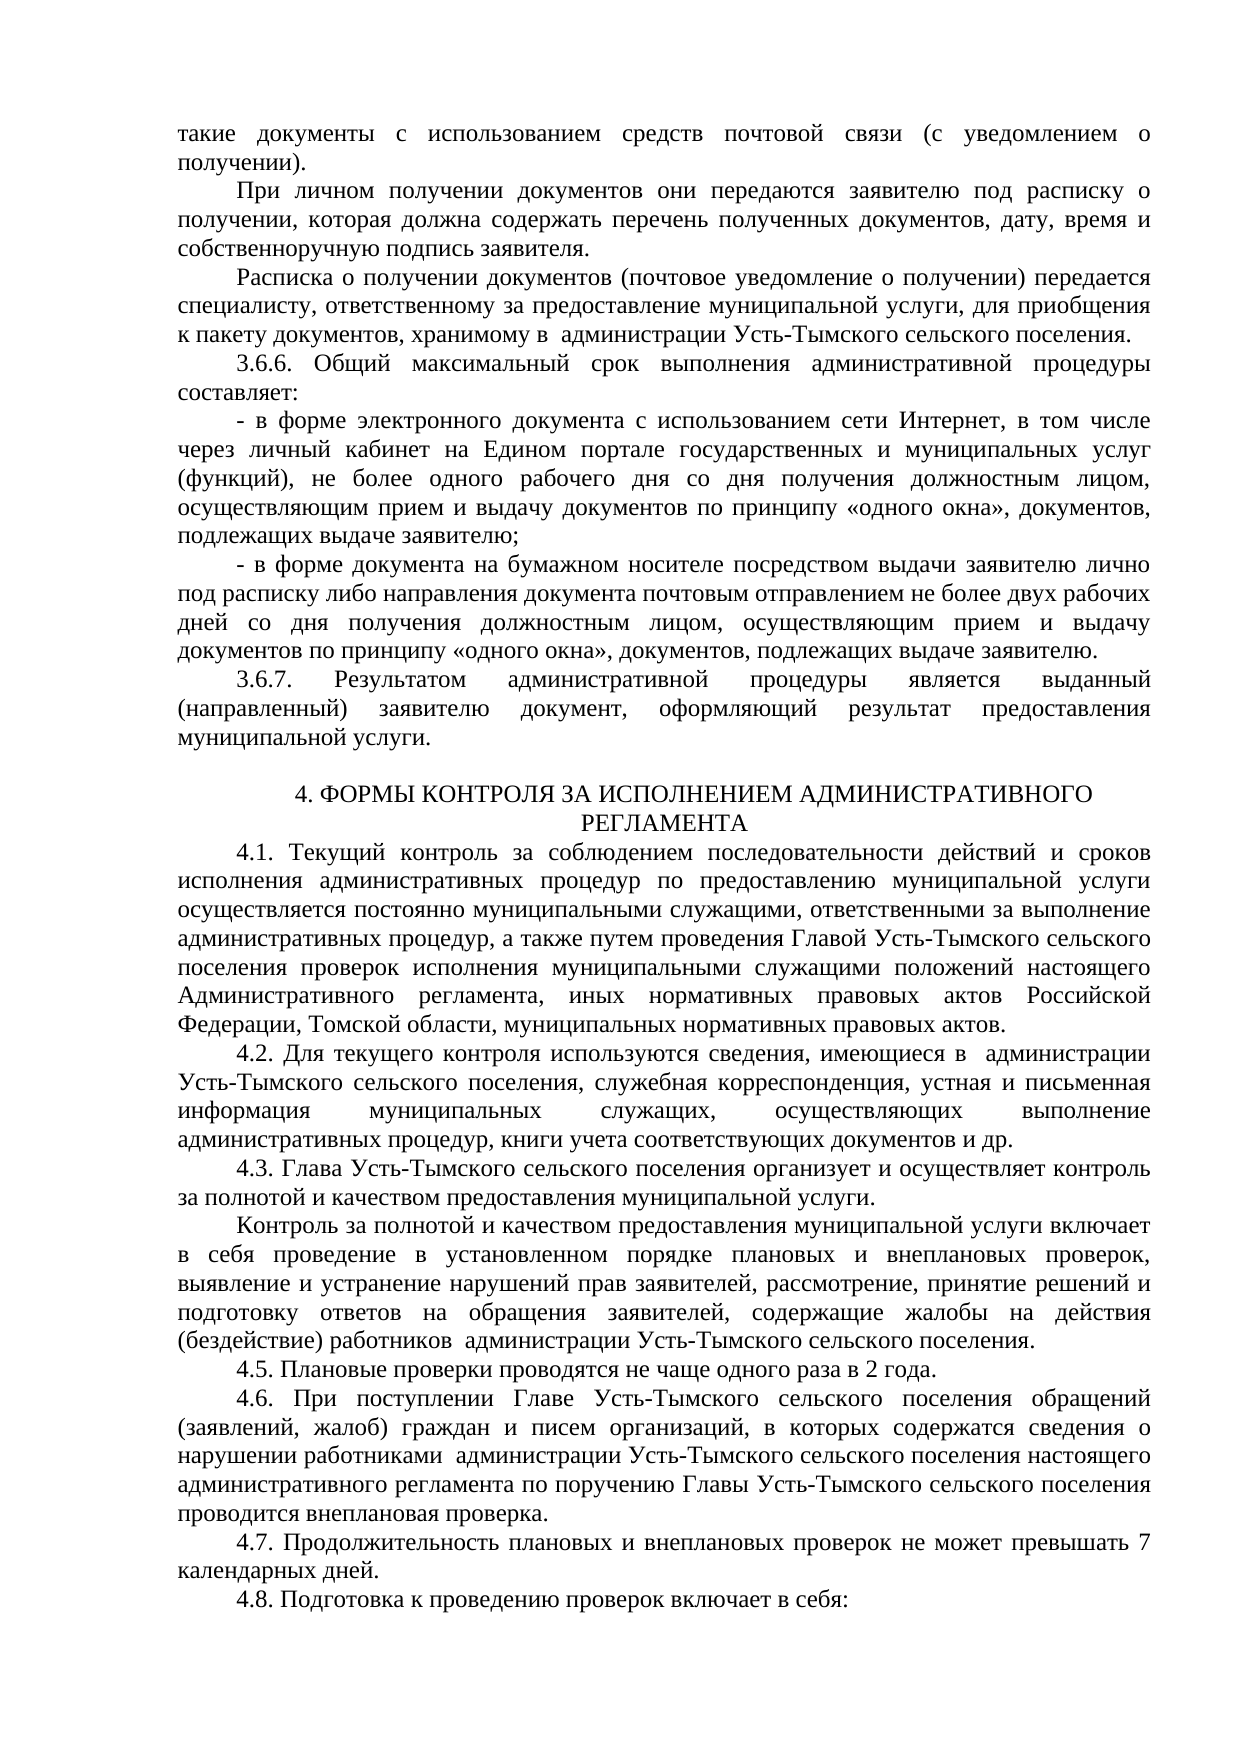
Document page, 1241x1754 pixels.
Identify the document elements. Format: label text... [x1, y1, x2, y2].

text 4.3. Глава Усть-Тымского сельского поселения организует и осуществляет контроль за полнотой и качеством предоставления муниципальной услуги. [177, 1153, 1152, 1211]
text 4.6. При поступлении Главе Усть-Тымского сельского поселения обращений (заявлений, жалоб) граждан и писем организаций, в которых содержатся сведения о нарушении работниками администрации Усть-Тымского сельского поселения настоящего административного регламента по поручению Главы Усть-Тымского сельского поселения проводится внеплановая проверка. [177, 1383, 1152, 1527]
text - в форме электронного документа с использованием сети Интернет, в том числе через личный кабинет на Едином портале государственных и муниципальных услуг (функций), не более одного рабочего дня со дня получения должностным лицом, осуществляющим прием и выдачу документов по принципу «одного окна», документов, подлежащих выдаче заявителю; [177, 406, 1152, 549]
text Контроль за полнотой и качеством предоставления муниципальной услуги включает в себя проведение в установленном порядке плановых и внеплановых проверок, выявление и устранение нарушений прав заявителей, рассмотрение, принятие решений и подготовку ответов на обращения заявителей, содержащие жалобы на действия (бездействие) работников администрации Усть-Тымского сельского поселения. [177, 1211, 1152, 1354]
text 3.6.7. Результатом административной процедуры является выданный (направленный) заявителю документ, оформляющий результат предоставления муниципальной услуги. [177, 664, 1152, 751]
text 3.6.6. Общий максимальный срок выполнения административной процедуры составляет: [177, 348, 1152, 406]
text Расписка о получении документов (почтовое уведомление о получении) передается специалисту, ответственному за предоставление муниципальной услуги, для приобщения к пакету документов, хранимому в администрации Усть-Тымского сельского поселения. [177, 262, 1152, 348]
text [177, 118, 1152, 176]
text - в форме документа на бумажном носителе посредством выдачи заявителю лично под расписку либо направления документа почтовым отправлением не более двух рабочих дней со дня получения должностным лицом, осуществляющим прием и выдачу документов по принципу «одного окна», документов, подлежащих выдаче заявителю. [177, 549, 1152, 664]
text 4.7. Продолжительность плановых и внеплановых проверок не может превышать 7 календарных дней. [177, 1527, 1152, 1584]
text 4. ФОРМЫ КОНТРОЛЯ ЗА ИСПОЛНЕНИЕМ АДМИНИСТРАТИВНОГО РЕГЛАМЕНТА [177, 779, 1152, 837]
text При личном получении документов они передаются заявителю под расписку о получении, которая должна содержать перечень полученных документов, дату, время и собственноручную подпись заявителя. [177, 176, 1152, 262]
text 4.1. Текущий контроль за соблюдением последовательности действий и сроков исполнения административных процедур по предоставлению муниципальной услуги осуществляется постоянно муниципальными служащими, ответственными за выполнение административных процедур, а также путем проведения Главой Усть-Тымского сельского поселения проверок исполнения муниципальными служащими положений настоящего Административного регламента, иных нормативных правовых актов Российской Федерации, Томской области, муниципальных нормативных правовых актов. [177, 837, 1152, 1038]
text 4.8. Подготовка к проведению проверок включает в себя: [177, 1584, 1152, 1613]
text 4.2. Для текущего контроля используются сведения, имеющиеся в администрации Усть-Тымского сельского поселения, служебная корреспонденция, устная и письменная информация муниципальных служащих, осуществляющих выполнение административных процедур, книги учета соответствующих документов и др. [177, 1038, 1152, 1153]
text 4.5. Плановые проверки проводятся не чаще одного раза в 2 года. [177, 1354, 1152, 1383]
